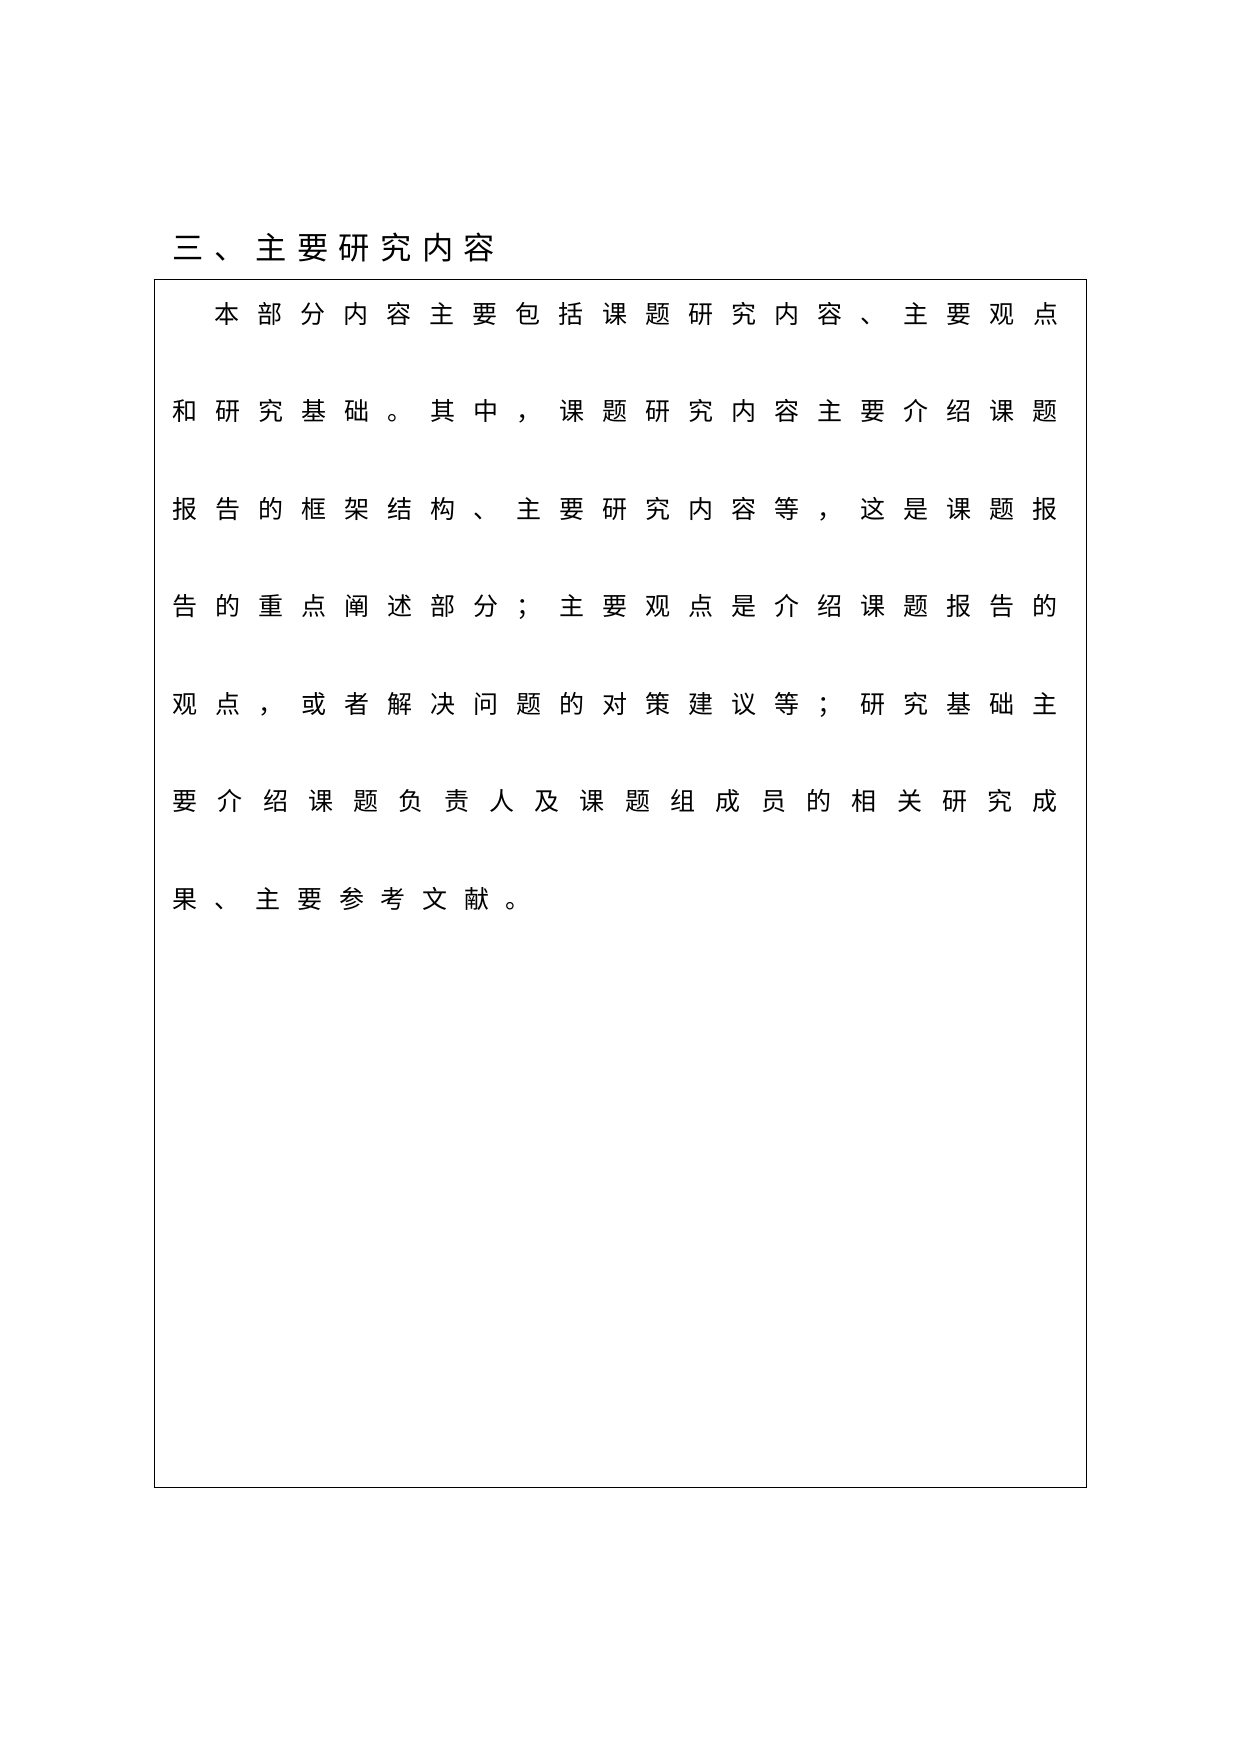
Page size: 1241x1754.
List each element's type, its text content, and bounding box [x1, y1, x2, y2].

list 三、主要研究内容 [172, 214, 1068, 279]
table_header 本部分内容主要包括课题研究内容、主要观点和研究基础。其中，课题研究内容主要介绍课题报告的框架结构、主要研究内容等，这是课题报告的重点阐述部分；主要观点是介绍课题报告的观点，或者解决问题的对策建议等；研究基础主要介绍课题负责人及课题组成员的相关研究成果、主要参考文献。 [155, 280, 1086, 1487]
